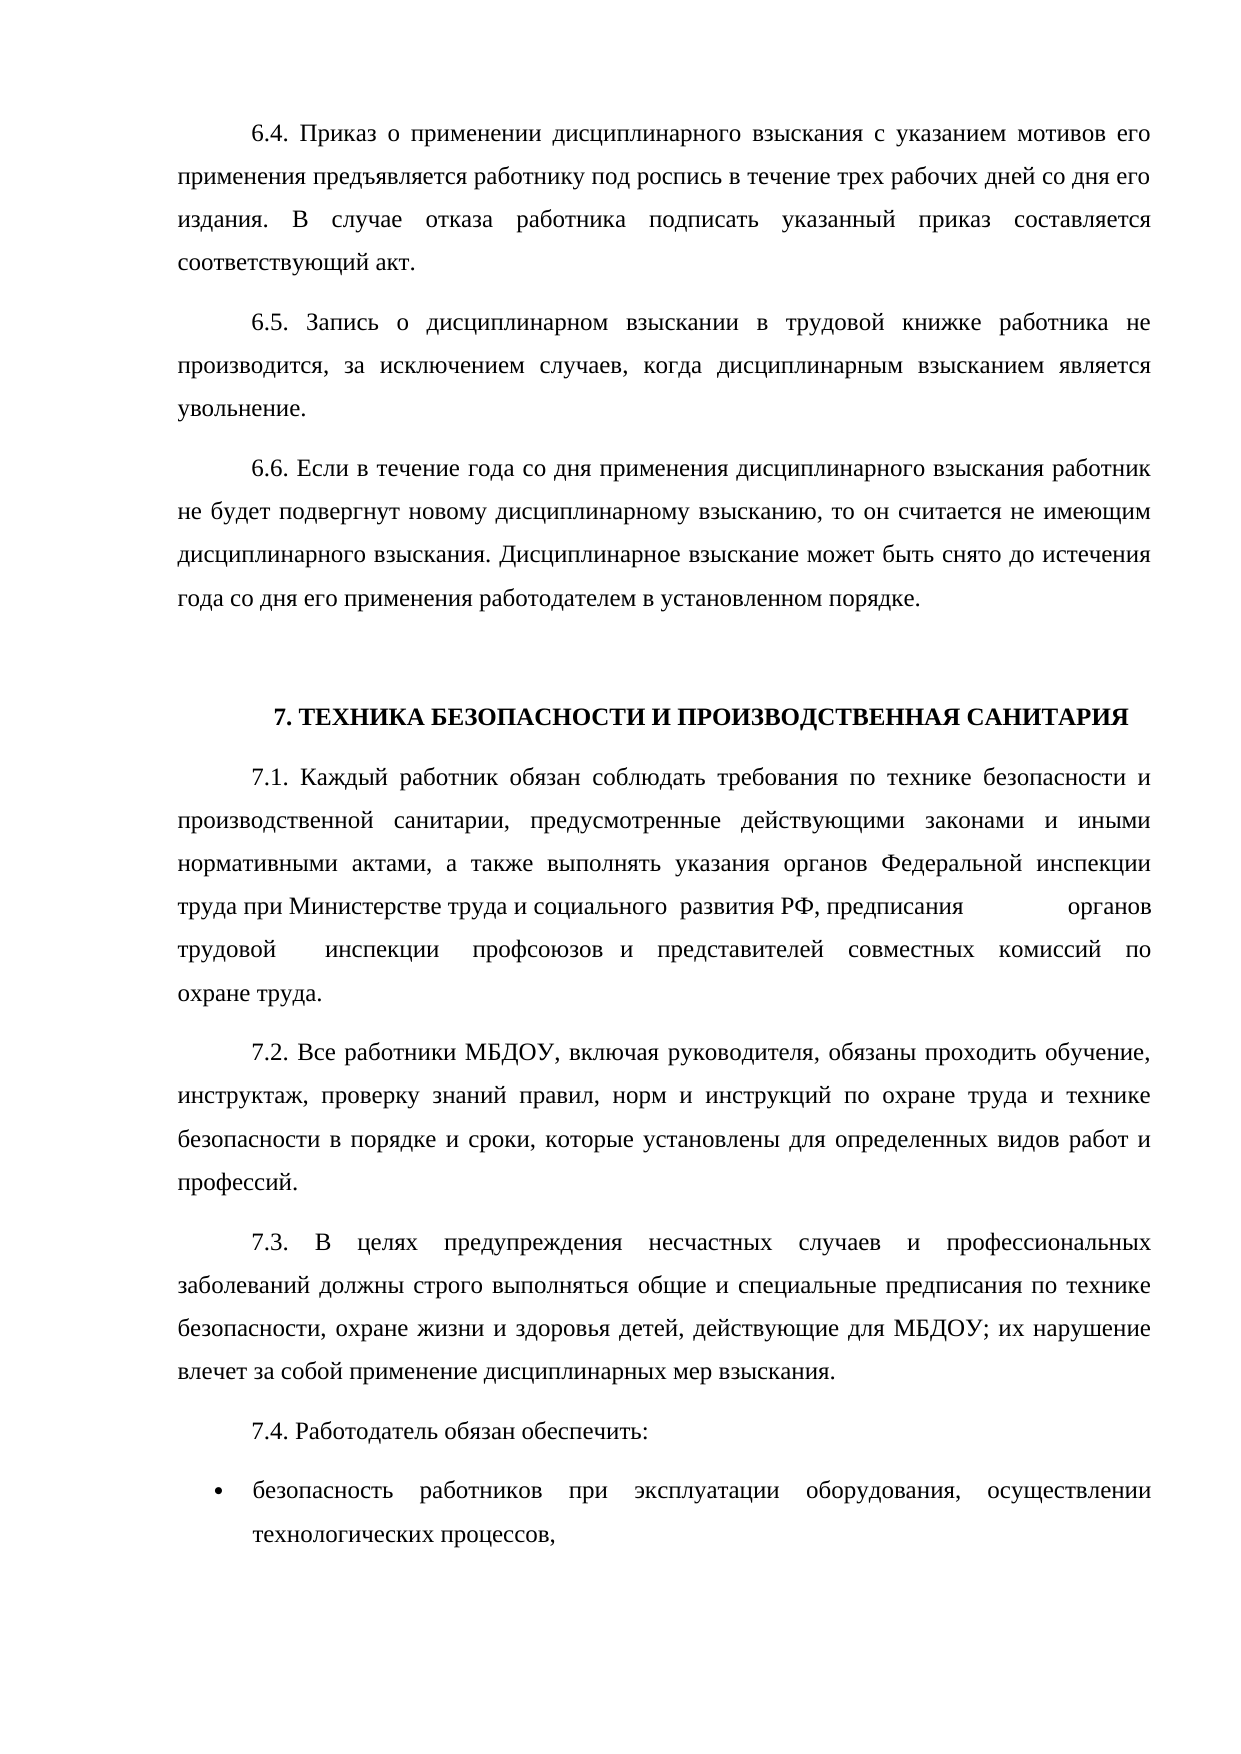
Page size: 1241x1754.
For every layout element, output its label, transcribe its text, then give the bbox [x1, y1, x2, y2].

text 6.4. Приказ о применении дисциплинарного взыскания с указанием мотивов его применения предъявляется работнику под роспись в течение трех рабочих дней со дня его издания. В случае отказа работника подписать указанный приказ составляется соответствующий акт. [177, 118, 1152, 276]
text 7. ТЕХНИКА БЕЗОПАСНОСТИ И ПРОИЗВОДСТВЕННАЯ САНИТАРИЯ [177, 702, 1152, 731]
text 7.2. Все работники МБДОУ, включая руководителя, обязаны проходить обучение, инструктаж, проверку знаний правил, норм и инструкций по охране труда и технике безопасности в порядке и сроки, которые установлены для определенных видов работ и профессий. [177, 1037, 1152, 1196]
text 6.6. Если в течение года со дня применения дисциплинарного взыскания работник не будет подвергнут новому дисциплинарному взысканию, то он считается не имеющим дисциплинарного взыскания. Дисциплинарное взыскание может быть снято до истечения года со дня его применения работодателем в установленном порядке. [177, 453, 1152, 611]
text 7.1. Каждый работник обязан соблюдать требования по технике безопасности и производственной санитарии, предусмотренные действующими законами и иными нормативными актами, а также выполнять указания органов Федеральной инспекции труда при Министерстве труда и социального развития РФ, предписания органов трудовой инспекции профсоюзов и представителей совместных комиссий по охране труда. [177, 762, 1152, 1006]
text 6.5. Запись о дисциплинарном взыскании в трудовой книжке работника не производится, за исключением случаев, когда дисциплинарным взысканием является увольнение. [177, 307, 1152, 422]
list безопасность работников при эксплуатации оборудования, осуществлении технологических процессов, [215, 1476, 1152, 1547]
text 7.3. В целях предупреждения несчастных случаев и профессиональных заболеваний должны строго выполняться общие и специальные предписания по технике безопасности, охране жизни и здоровья детей, действующие для МБДОУ; их нарушение влечет за собой применение дисциплинарных мер взыскания. [177, 1227, 1152, 1385]
text 7.4. Работодатель обязан обеспечить: [177, 1416, 1152, 1444]
